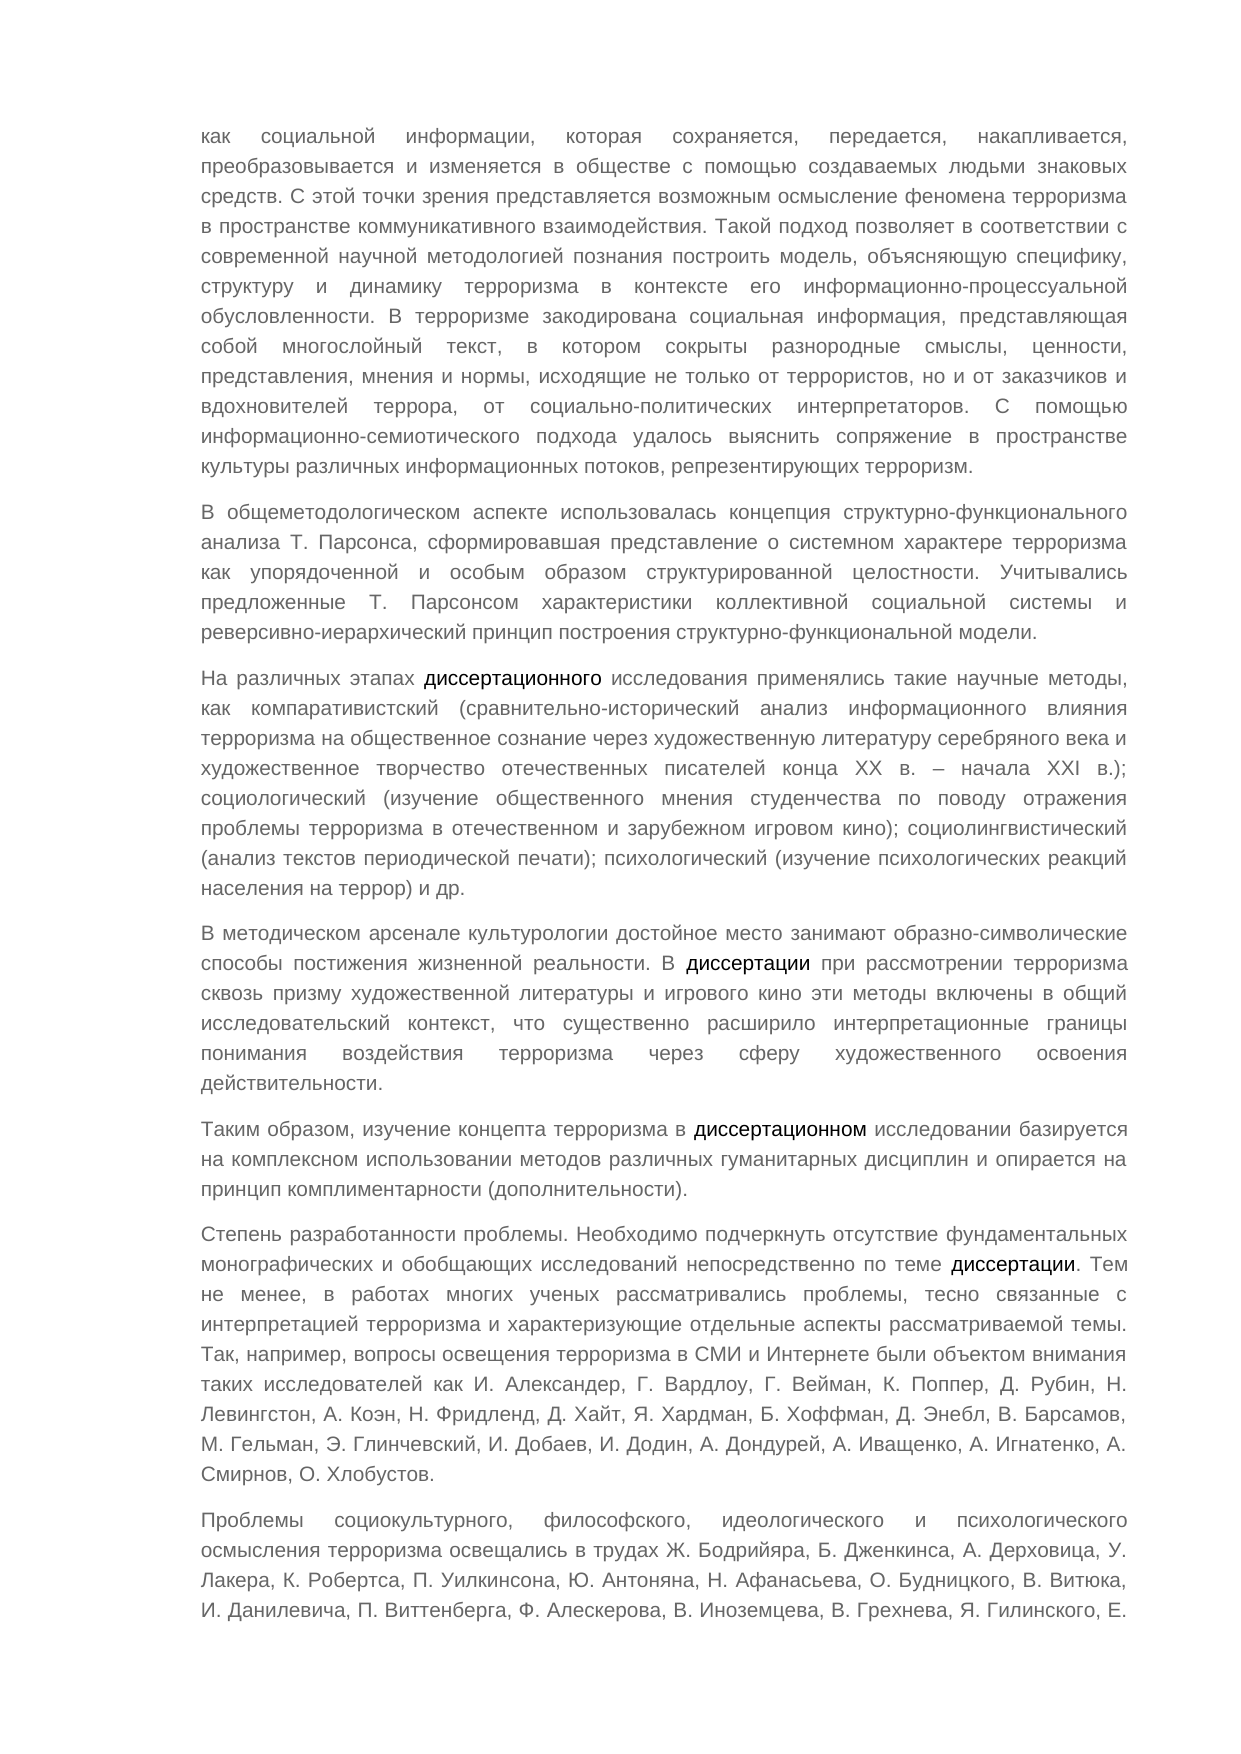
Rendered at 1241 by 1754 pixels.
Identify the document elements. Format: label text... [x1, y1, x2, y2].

text Степень разработанности проблемы. Необходимо подчеркнуть отсутствие фундаментальных монографических и обобщающих исследований непосредственно по теме диссертации. Тем не менее, в работах многих ученых рассматривались проблемы, тесно связанные с интерпретацией терроризма и характеризующие отдельные аспекты рассматриваемой темы. Так, например, вопросы освещения терроризма в СМИ и Интернете были объектом внимания таких исследователей как И. Александер, Г. Вардлоу, Г. Вейман, К. Поппер, Д. Рубин, Н. Левингстон, А. Коэн, Н. Фридленд, Д. Хайт, Я. Хардман, Б. Хоффман, Д. Энебл, В. Барсамов, М. Гельман, Э. Глинчевский, И. Добаев, И. Додин, А. Дондурей, А. Иващенко, А. Игнатенко, А. Смирнов, О. Хлобустов. [201, 1216, 1128, 1486]
text Таким образом, изучение концепта терроризма в диссертационном исследовании базируется на комплексном использовании методов различных гуманитарных дисциплин и опирается на принцип комплиментарности (дополнительности). [201, 1111, 1128, 1201]
text В общеметодологическом аспекте использовалась концепция структурно-функционального анализа Т. Парсонса, сформировавшая представление о системном характере терроризма как упорядоченной и особым образом структурированной целостности. Учитывались предложенные Т. Парсонсом характеристики коллективной социальной системы и реверсивно-иерархический принцип построения структурно-функциональной модели. [201, 494, 1128, 644]
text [201, 1502, 1128, 1622]
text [201, 118, 1128, 478]
text На различных этапах диссертационного исследования применялись такие научные методы, как компаративистский (сравнительно-исторический анализ информационного влияния терроризма на общественное сознание через художественную литературу серебряного века и художественное творчество отечественных писателей конца ХХ в. – начала ХХI в.); социологический (изучение общественного мнения студенчества по поводу отражения проблемы терроризма в отечественном и зарубежном игровом кино); социолингвистический (анализ текстов периодической печати); психологический (изучение психологических реакций населения на террор) и др. [201, 659, 1128, 899]
text В методическом арсенале культурологии достойное место занимают образно-символические способы постижения жизненной реальности. В диссертации при рассмотрении терроризма сквозь призму художественной литературы и игрового кино эти методы включены в общий исследовательский контекст, что существенно расширило интерпретационные границы понимания воздействия терроризма через сферу художественного освоения действительности. [201, 915, 1128, 1095]
